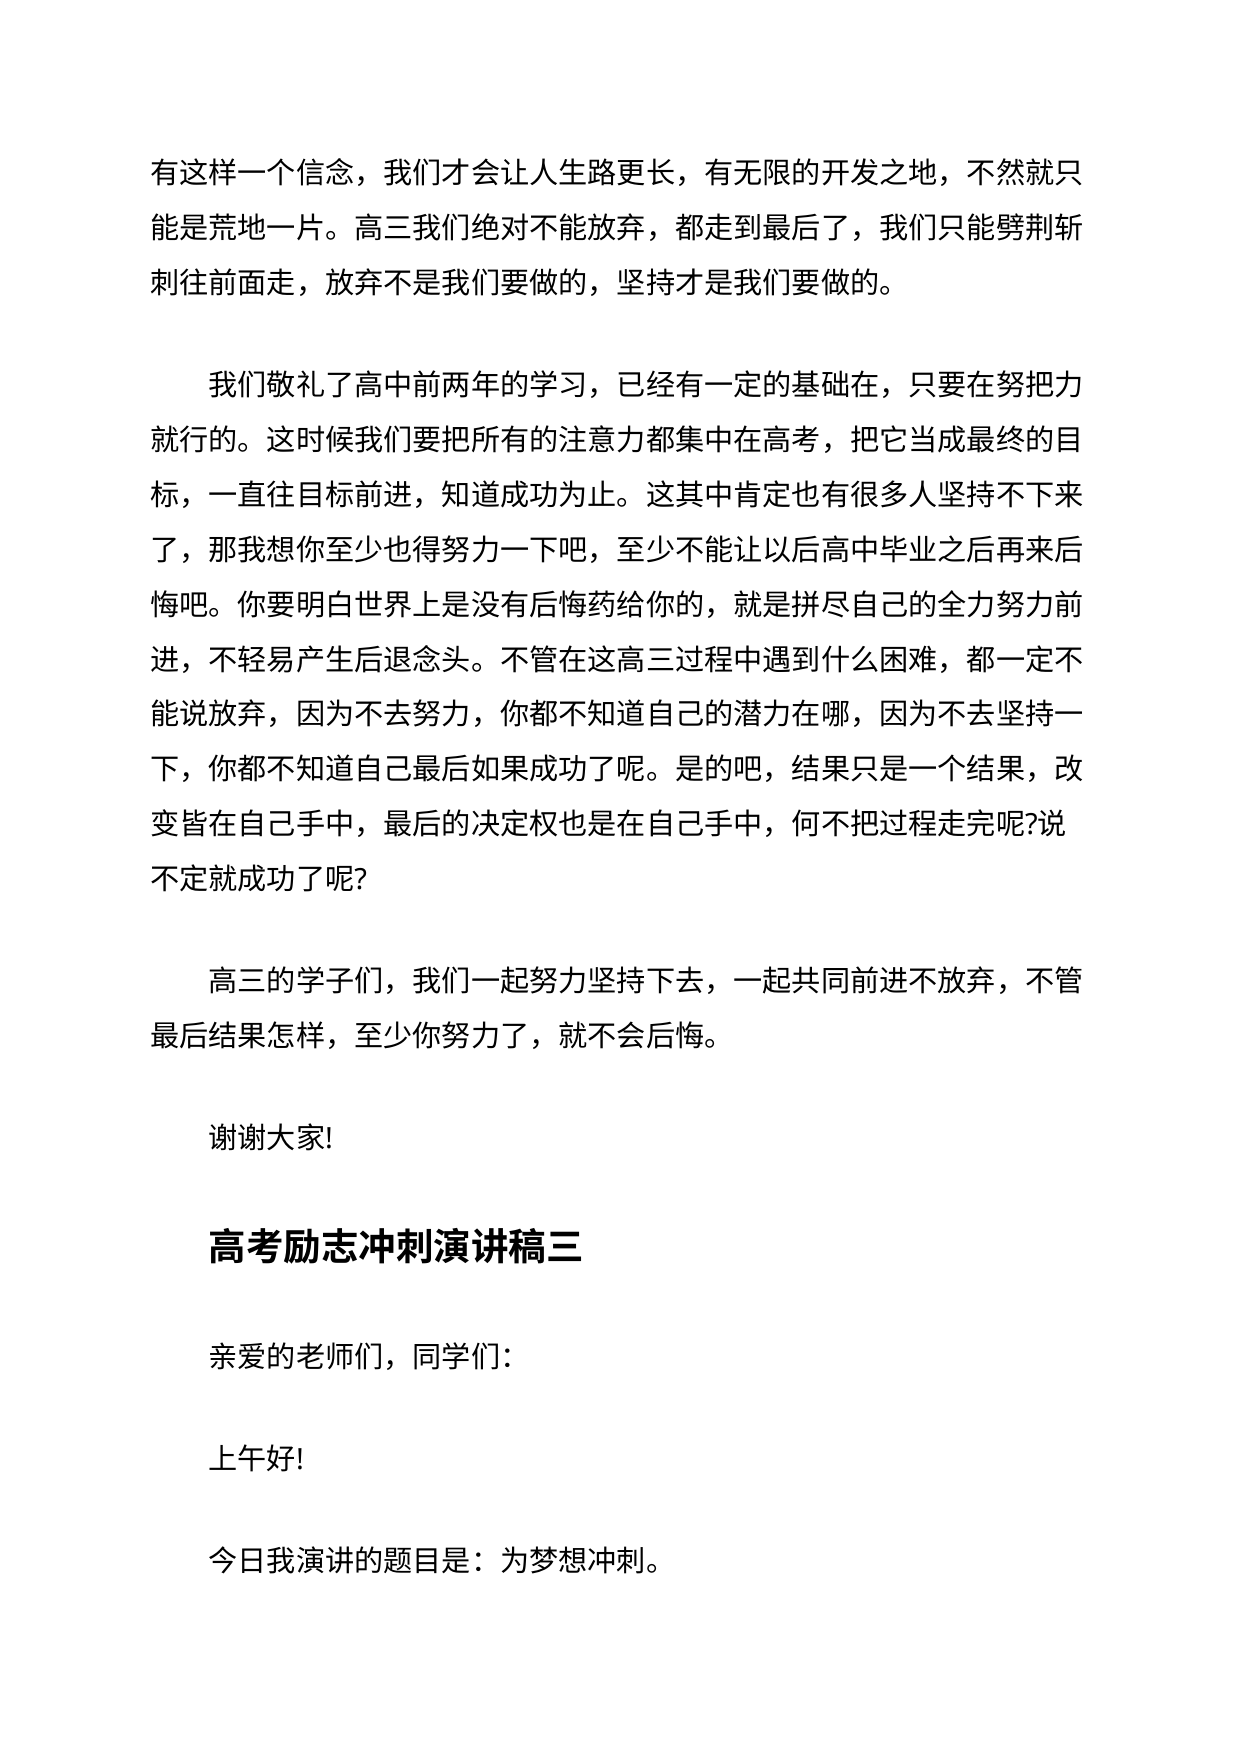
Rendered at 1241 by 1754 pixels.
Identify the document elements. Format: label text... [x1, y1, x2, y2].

text 亲爱的老师们，同学们： [150, 1334, 1090, 1376]
text 上午好! [150, 1436, 1090, 1478]
text 谢谢大家! [150, 1114, 1090, 1157]
text 我们敬礼了高中前两年的学习，已经有一定的基础在，只要在努把力就行的。这时候我们要把所有的注意力都集中在高考，把它当成最终的目标，一直往目标前进，知道成功为止。这其中肯定也有很多人坚持不下来了，那我想你至少也得努力一下吧，至少不能让以后高中毕业之后再来后悔吧。你要明白世界上是没有后悔药给你的，就是拼尽自己的全力努力前进，不轻易产生后退念头。不管在这高三过程中遇到什么困难，都一定不能说放弃，因为不去努力，你都不知道自己的潜力在哪，因为不去坚持一下，你都不知道自己最后如果成功了呢。是的吧，结果只是一个结果，改变皆在自己手中，最后的决定权也是在自己手中，何不把过程走完呢?说不定就成功了呢? [150, 362, 1090, 898]
text 今日我演讲的题目是：为梦想冲刺。 [150, 1537, 1090, 1580]
text 高三的学子们，我们一起努力坚持下去，一起共同前进不放弃，不管最后结果怎样，至少你努力了，就不会后悔。 [150, 958, 1090, 1055]
text 高考励志冲刺演讲稿三 [150, 1216, 1090, 1271]
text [150, 150, 1090, 302]
